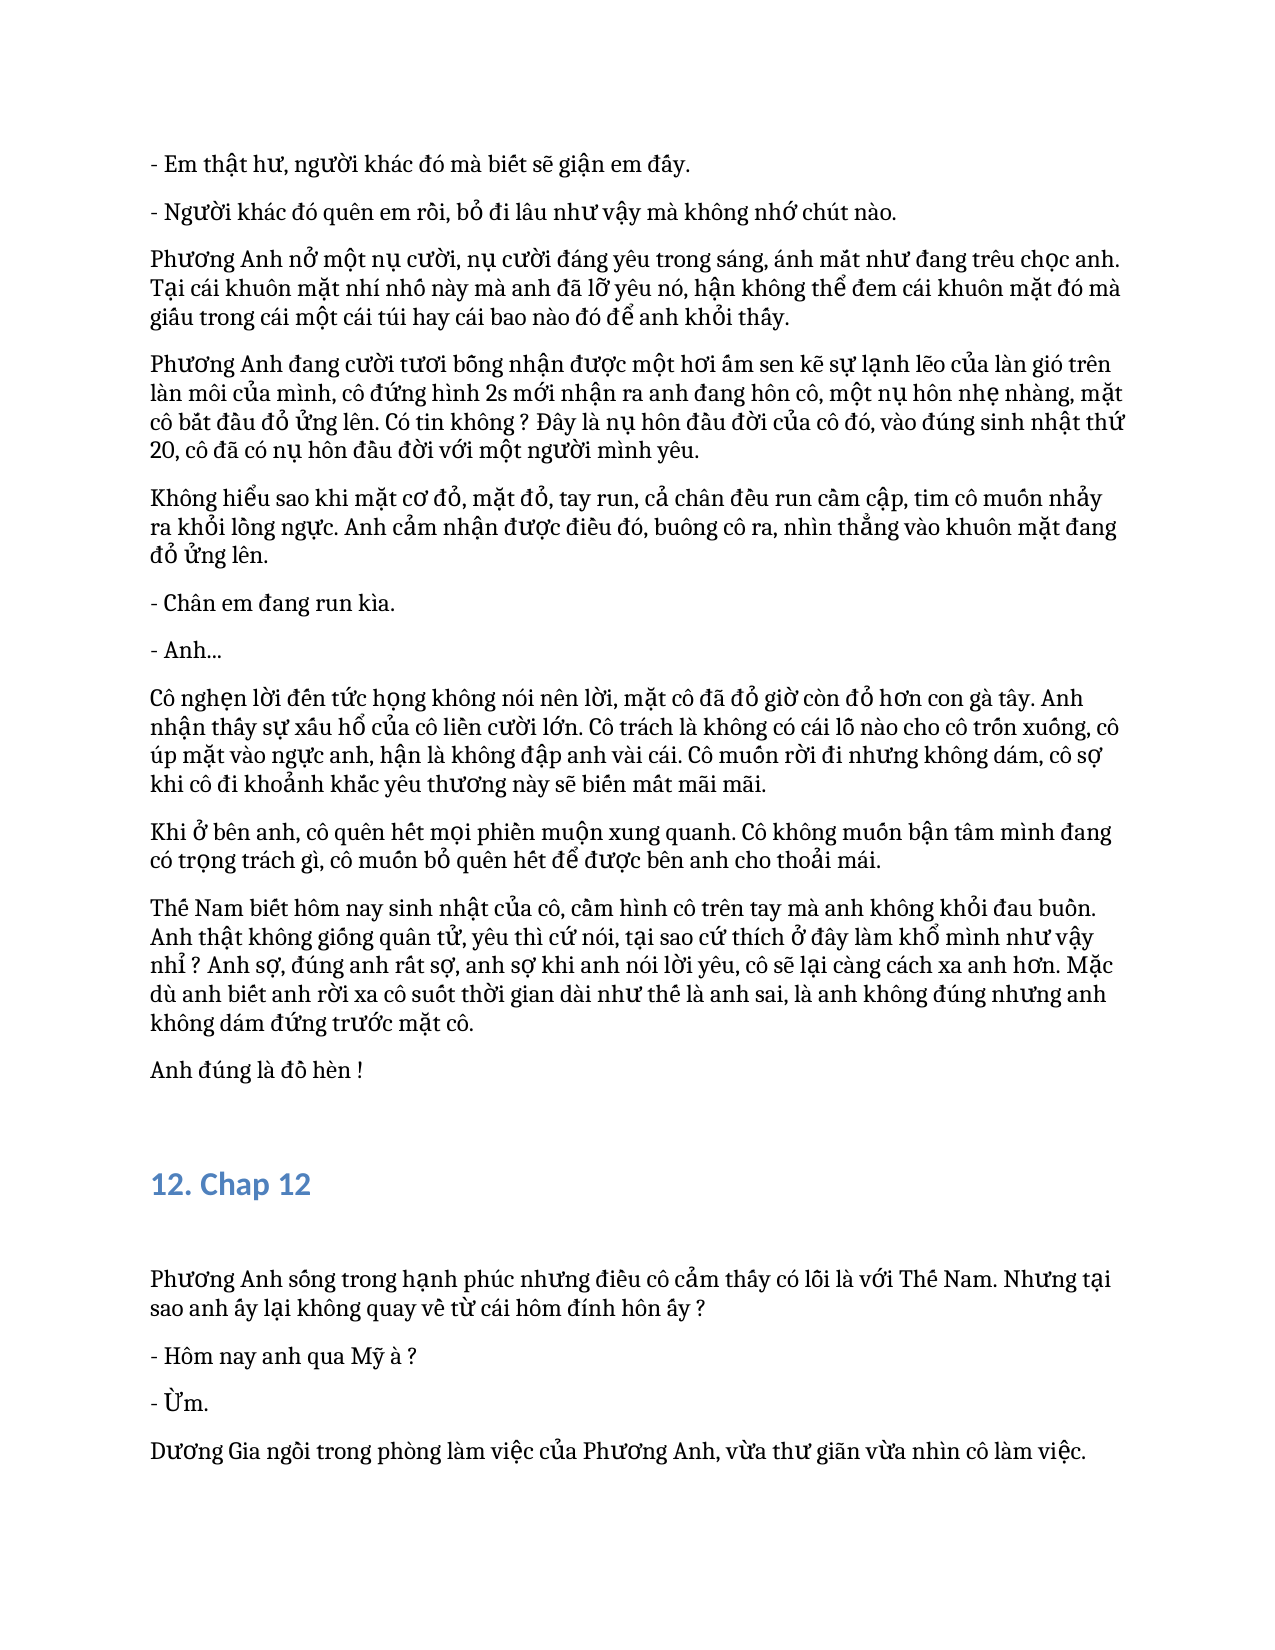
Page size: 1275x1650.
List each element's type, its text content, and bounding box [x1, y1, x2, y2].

text Thế Nam biết hôm nay sinh nhật của cô, cầm hình cô trên tay mà anh không khỏi đau buồn. Anh thật không giống quân tử, yêu thì cứ nói, tại sao cứ thích ở đây làm khổ mình như vậy nhỉ ? Anh sợ, đúng anh rất sợ, anh sợ khi anh nói lời yêu, cô sẽ lại càng cách xa anh hơn. Mặc dù anh biết anh rời xa cô suốt thời gian dài như thế là anh sai, là anh không đúng nhưng anh không dám đứng trước mặt cô. [150, 894, 1125, 1037]
subtitle 12. Chap 12 [150, 1163, 1125, 1204]
text Cô nghẹn lời đến tức họng không nói nên lời, mặt cô đã đỏ giờ còn đỏ hơn con gà tây. Anh nhận thấy sự xấu hổ của cô liền cười lớn. Cô trách là không có cái lỗ nào cho cô trốn xuống, cô úp mặt vào ngực anh, hận là không đập anh vài cái. Cô muốn rời đi nhưng không dám, cô sợ khi cô đi khoảnh khắc yêu thương này sẽ biến mất mãi mãi. [150, 684, 1125, 799]
text - Anh... [150, 636, 1125, 665]
text Không hiểu sao khi mặt cơ đỏ, mặt đỏ, tay run, cả chân đều run cầm cập, tim cô muốn nhảy ra khỏi lồng ngực. Anh cảm nhận được điều đó, buông cô ra, nhìn thẳng vào khuôn mặt đang đỏ ửng lên. [150, 484, 1125, 570]
text - Em thật hư, người khác đó mà biết sẽ giận em đấy. [150, 150, 1125, 179]
text - Người khác đó quên em rồi, bỏ đi lâu như vậy mà không nhớ chút nào. [150, 197, 1125, 226]
text Phương Anh nở một nụ cười, nụ cười đáng yêu trong sáng, ánh mắt như đang trêu chọc anh. Tại cái khuôn mặt nhí nhố này mà anh đã lỡ yêu nó, hận không thể đem cái khuôn mặt đó mà giấu trong cái một cái túi hay cái bao nào đó để anh khỏi thấy. [150, 245, 1125, 331]
text - Chân em đang run kìa. [150, 589, 1125, 617]
text - Ừm. [150, 1389, 1125, 1418]
text Phương Anh sống trong hạnh phúc nhưng điều cô cảm thấy có lỗi là với Thế Nam. Nhưng tại sao anh ấy lại không quay về từ cái hôm đính hôn ấy ? [150, 1208, 1125, 1323]
text Anh đúng là đồ hèn ! [150, 1056, 1125, 1142]
text - Hôm nay anh qua Mỹ à ? [150, 1342, 1125, 1370]
text Phương Anh đang cười tươi bỗng nhận được một hơi ấm sen kẽ sự lạnh lẽo của làn gió trên làn môi của mình, cô đứng hình 2s mới nhận ra anh đang hôn cô, một nụ hôn nhẹ nhàng, mặt cô bắt đầu đỏ ửng lên. Có tin không ? Đây là nụ hôn đầu đời của cô đó, vào đúng sinh nhật thứ 20, cô đã có nụ hôn đầu đời với một người mình yêu. [150, 350, 1125, 465]
text Khi ở bên anh, cô quên hết mọi phiền muộn xung quanh. Cô không muốn bận tâm mình đang có trọng trách gì, cô muốn bỏ quên hết để được bên anh cho thoải mái. [150, 817, 1125, 875]
text Dương Gia ngồi trong phòng làm việc của Phương Anh, vừa thư giãn vừa nhìn cô làm việc. [150, 1437, 1125, 1465]
